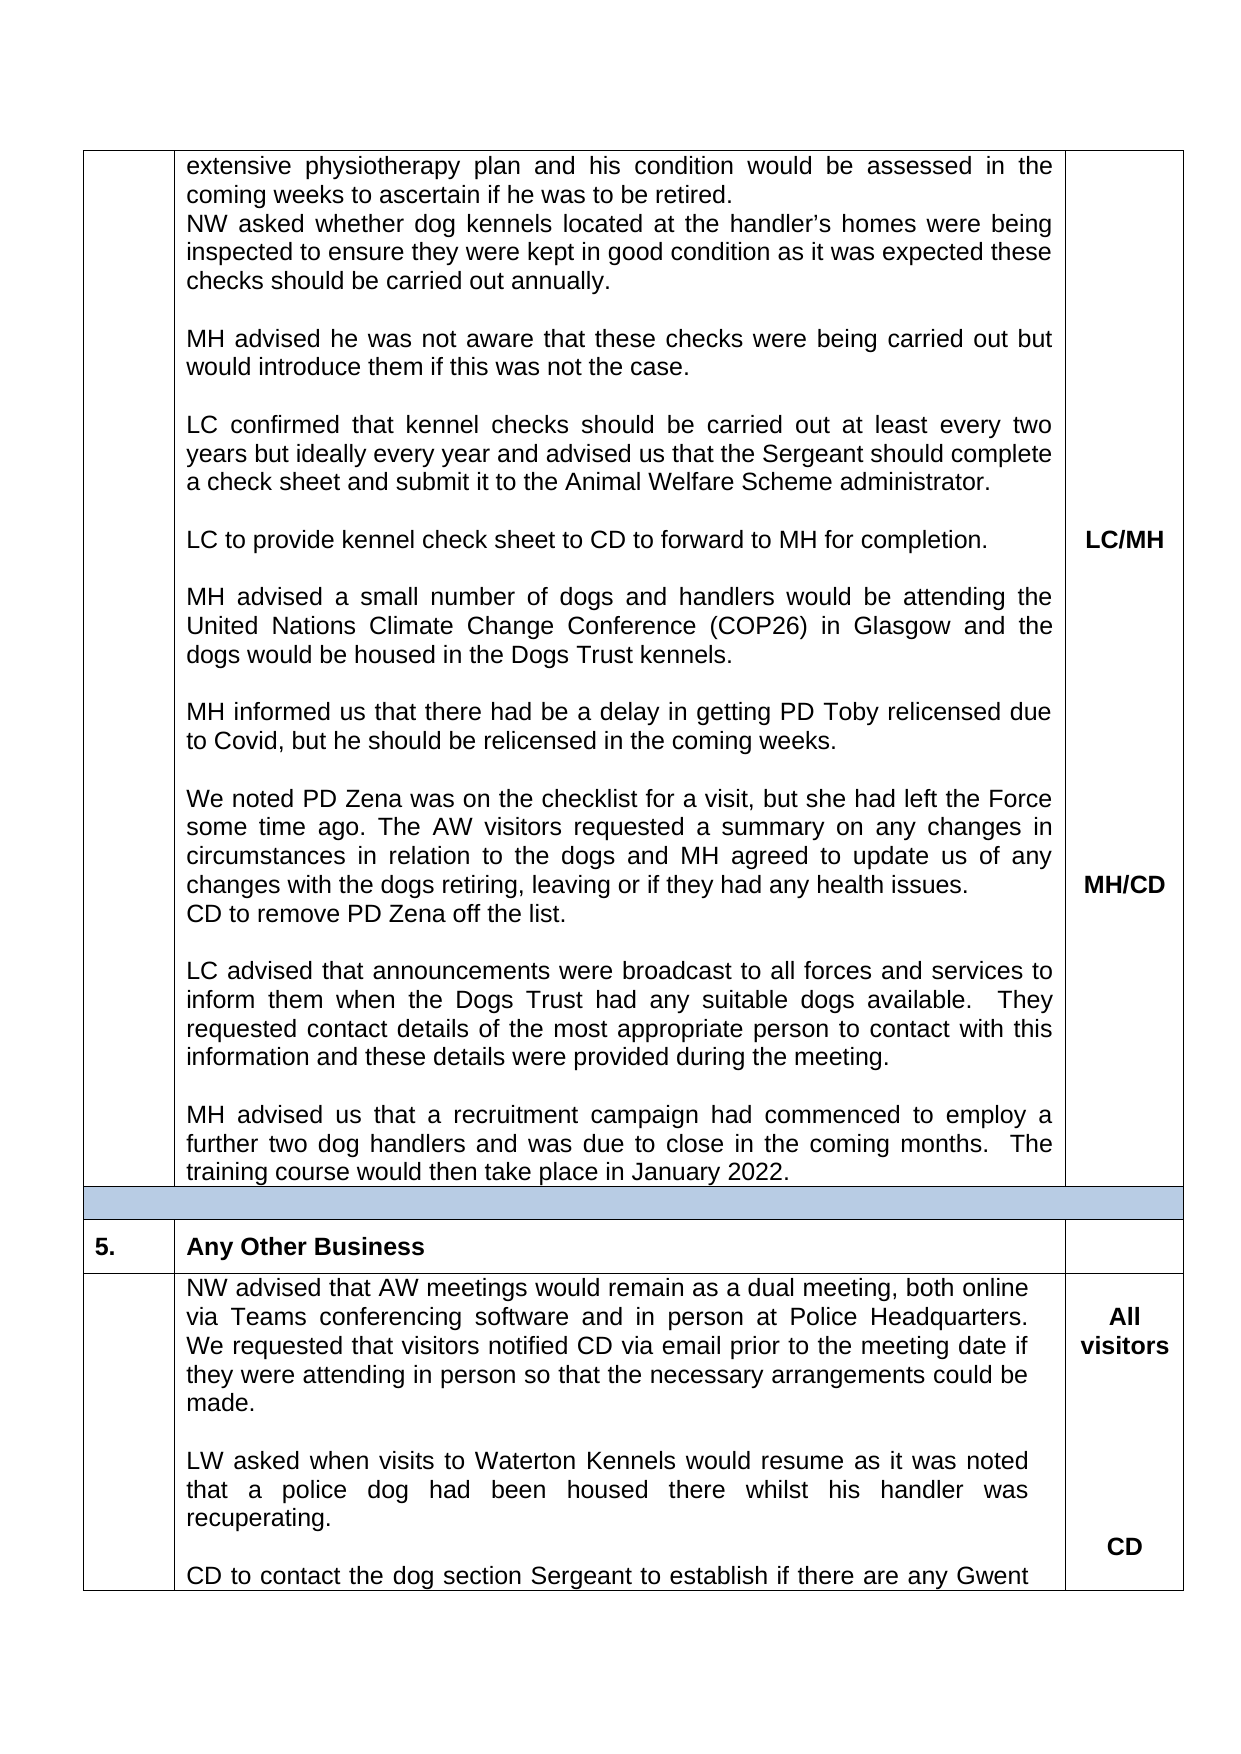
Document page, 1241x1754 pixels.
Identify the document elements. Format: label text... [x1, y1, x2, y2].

table_cell Any Other Business [175, 1220, 1065, 1272]
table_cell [175, 1274, 1065, 1590]
table_cell All visitors CD [1066, 1274, 1183, 1590]
table_cell [84, 1274, 174, 1590]
table_cell [84, 151, 174, 1186]
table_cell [175, 151, 1065, 1186]
table_cell 5. [84, 1220, 174, 1272]
table_cell [84, 1187, 1183, 1219]
table_cell LC/MH MH/CD [1066, 151, 1183, 1186]
table_cell [1066, 1220, 1183, 1272]
